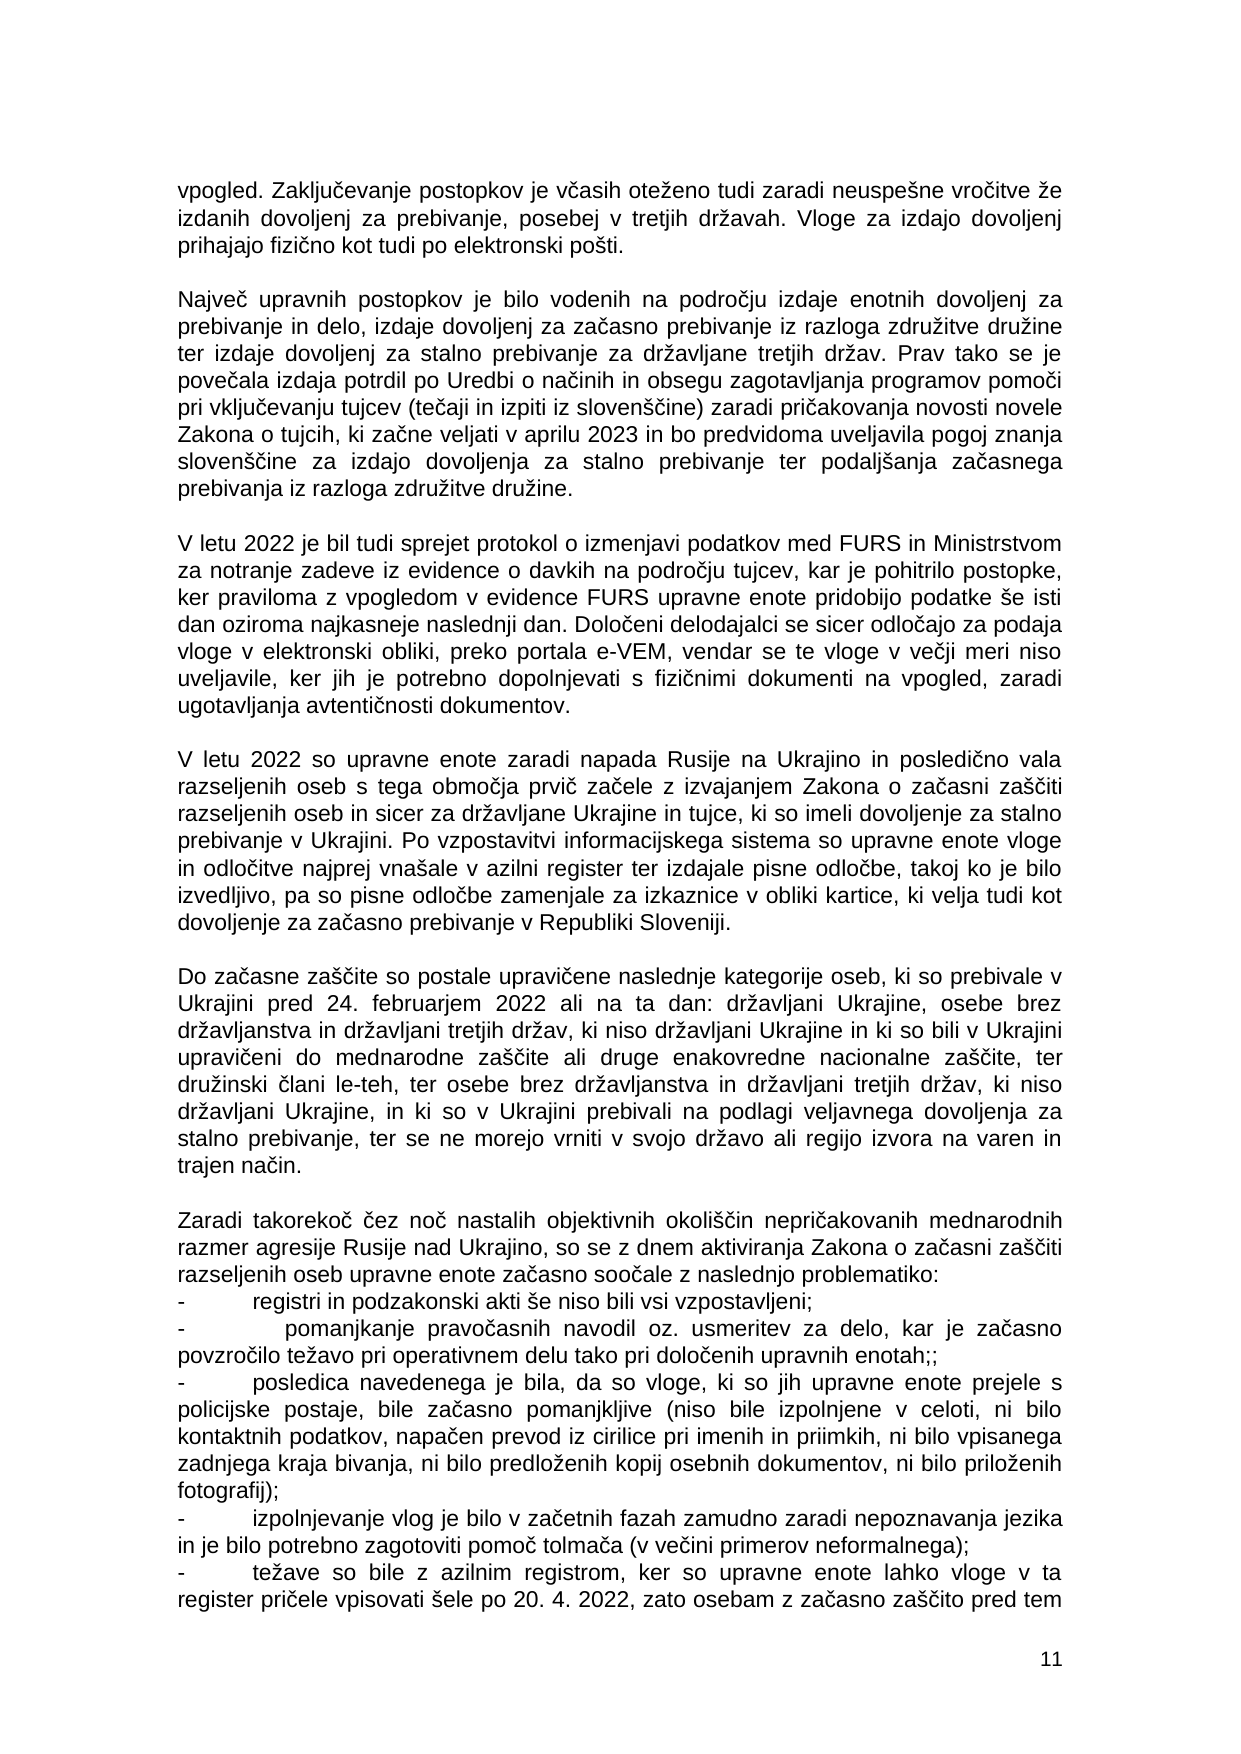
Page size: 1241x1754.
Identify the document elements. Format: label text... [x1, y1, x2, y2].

text Zaradi takorekoč čez noč nastalih objektivnih okoliščin nepričakovanih mednarodnih razmer agresije Rusije nad Ukrajino, so se z dnem aktiviranja Zakona o začasni zaščiti razseljenih oseb upravne enote začasno soočale z naslednjo problematiko: [177, 1206, 1063, 1288]
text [177, 177, 1063, 258]
text V letu 2022 je bil tudi sprejet protokol o izmenjavi podatkov med FURS in Ministrstvom za notranje zadeve iz evidence o davkih na področju tujcev, kar je pohitrilo postopke, ker praviloma z vpogledom v evidence FURS upravne enote pridobijo podatke še isti dan oziroma najkasneje naslednji dan. Določeni delodajalci se sicer odločajo za podaja vloge v elektronski obliki, preko portala e-VEM, vendar se te vloge v večji meri niso uveljavile, ker jih je potrebno dopolnjevati s fizičnimi dokumenti na vpogled, zaradi ugotavljanja avtentičnosti dokumentov. [177, 529, 1063, 719]
text - registri in podzakonski akti še niso bili vsi vzpostavljeni; [177, 1288, 1063, 1315]
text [177, 1558, 1063, 1613]
text - posledica navedenega je bila, da so vloge, ki so jih upravne enote prejele s policijske postaje, bile začasno pomanjkljive (niso bile izpolnjene v celoti, ni bilo kontaktnih podatkov, napačen prevod iz cirilice pri imenih in priimkih, ni bilo vpisanega zadnjega kraja bivanja, ni bilo predloženih kopij osebnih dokumentov, ni bilo priloženih fotografij); [177, 1369, 1063, 1504]
text Do začasne zaščite so postale upravičene naslednje kategorije oseb, ki so prebivale v Ukrajini pred 24. februarjem 2022 ali na ta dan: državljani Ukrajine, osebe brez državljanstva in državljani tretjih držav, ki niso državljani Ukrajine in ki so bili v Ukrajini upravičeni do mednarodne zaščite ali druge enakovredne nacionalne zaščite, ter družinski člani le-teh, ter osebe brez državljanstva in državljani tretjih držav, ki niso državljani Ukrajine, in ki so v Ukrajini prebivali na podlagi veljavnega dovoljenja za stalno prebivanje, ter se ne morejo vrniti v svojo državo ali regijo izvora na varen in trajen način. [177, 963, 1063, 1179]
text - pomanjkanje pravočasnih navodil oz. usmeritev za delo, kar je začasno povzročilo težavo pri operativnem delu tako pri določenih upravnih enotah;; [177, 1315, 1063, 1369]
text Največ upravnih postopkov je bilo vodenih na področju izdaje enotnih dovoljenj za prebivanje in delo, izdaje dovoljenj za začasno prebivanje iz razloga združitve družine ter izdaje dovoljenj za stalno prebivanje za državljane tretjih držav. Prav tako se je povečala izdaja potrdil po Uredbi o načinih in obsegu zagotavljanja programov pomoči pri vključevanju tujcev (tečaji in izpiti iz slovenščine) zaradi pričakovanja novosti novele Zakona o tujcih, ki začne veljati v aprilu 2023 in bo predvidoma uveljavila pogoj znanja slovenščine za izdajo dovoljenja za stalno prebivanje ter podaljšanja začasnega prebivanja iz razloga združitve družine. [177, 286, 1063, 502]
text - izpolnjevanje vlog je bilo v začetnih fazah zamudno zaradi nepoznavanja jezika in je bilo potrebno zagotoviti pomoč tolmača (v večini primerov neformalnega); [177, 1504, 1063, 1558]
text V letu 2022 so upravne enote zaradi napada Rusije na Ukrajino in posledično vala razseljenih oseb s tega območja prvič začele z izvajanjem Zakona o začasni zaščiti razseljenih oseb in sicer za državljane Ukrajine in tujce, ki so imeli dovoljenje za stalno prebivanje v Ukrajini. Po vzpostavitvi informacijskega sistema so upravne enote vloge in odločitve najprej vnašale v azilni register ter izdajale pisne odločbe, takoj ko je bilo izvedljivo, pa so pisne odločbe zamenjale za izkaznice v obliki kartice, ki velja tudi kot dovoljenje za začasno prebivanje v Republiki Sloveniji. [177, 746, 1063, 936]
